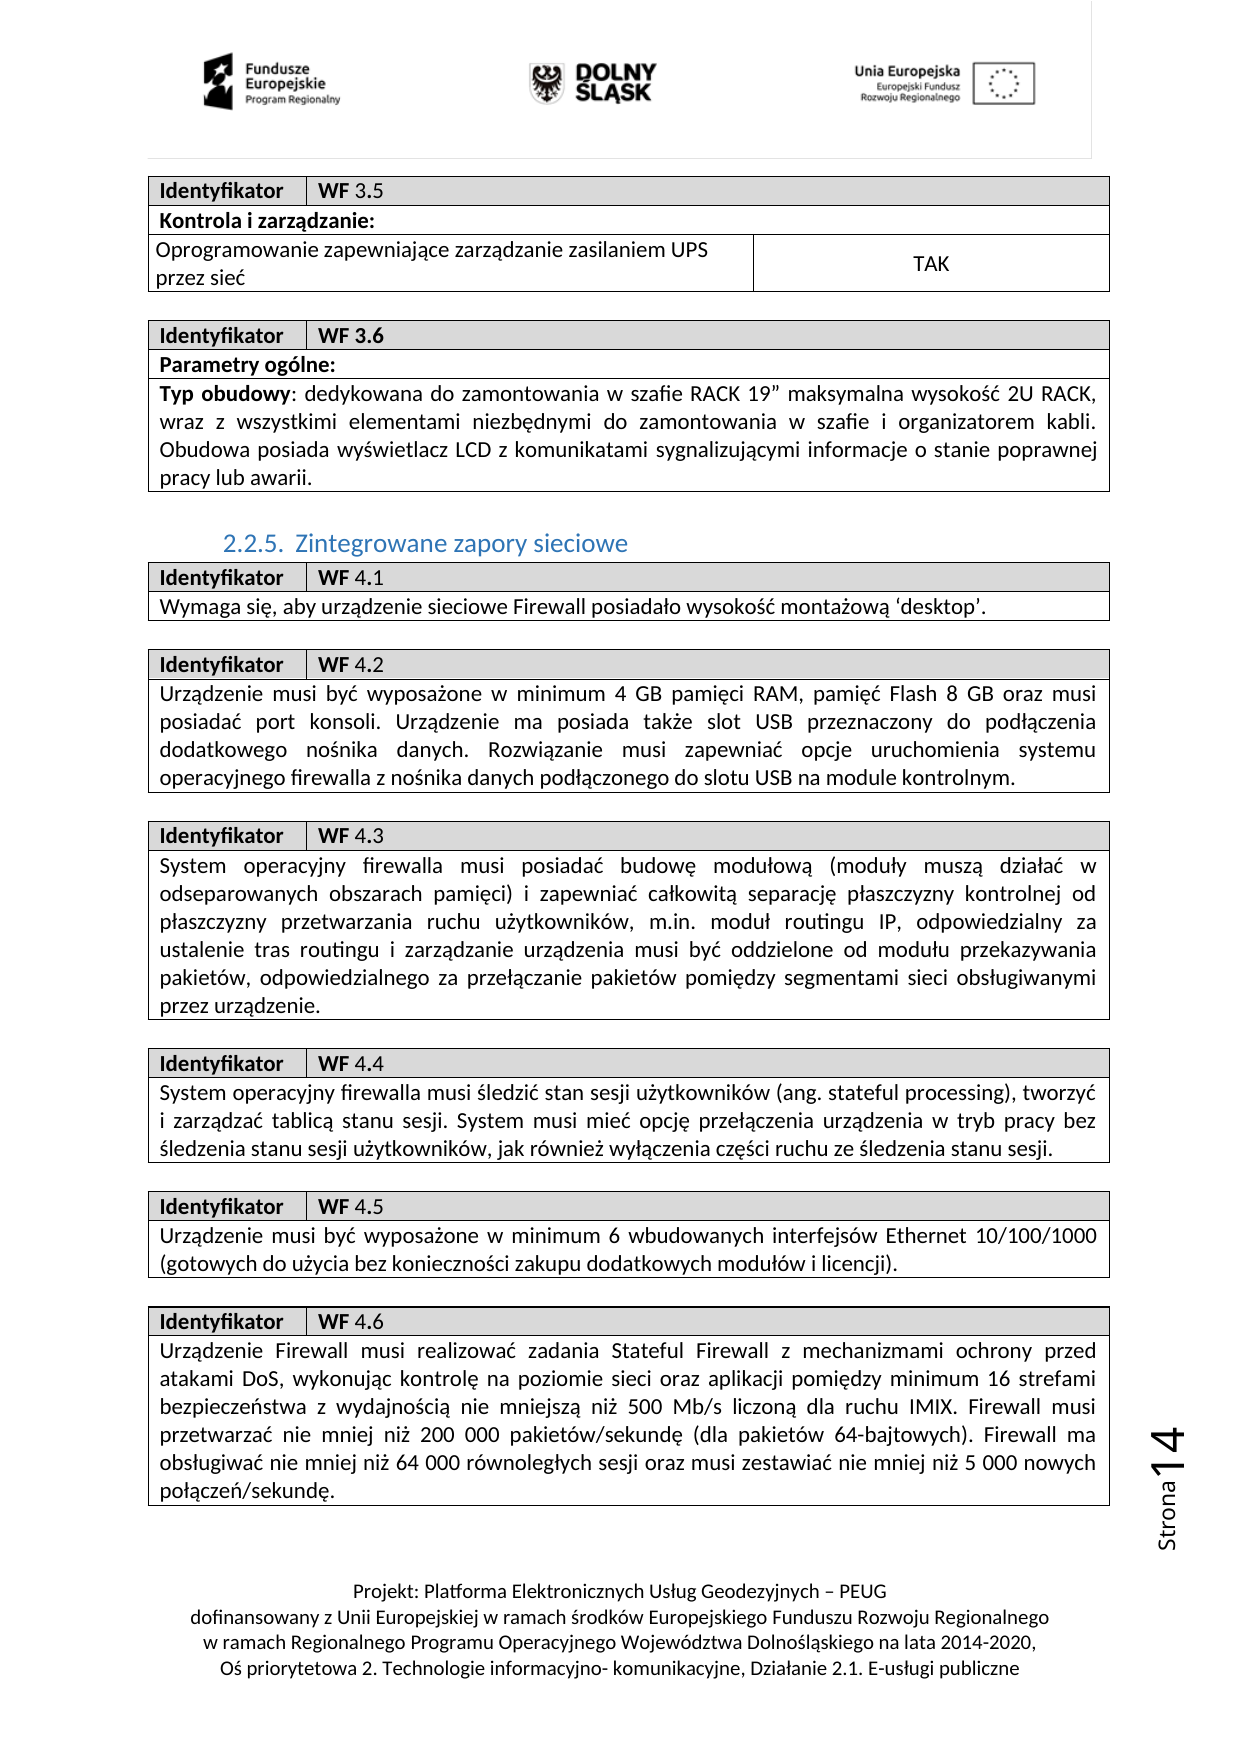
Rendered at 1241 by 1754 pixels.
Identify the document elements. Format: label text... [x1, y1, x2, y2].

table_header WF 04.001 [307, 563, 1109, 591]
table_cell Typ obudowy: dedykowana do zamontowania w szafie RACK 19” maksymalna wysokość 2U RACK, wraz z wszystkimi elementami niezbędnymi do zamontowania w szafie i organizatorem kabli. Obudowa posiada wyświetlacz LCD z komunikatami sygnalizującymi informacje o stanie poprawnej pracy lub awarii. [149, 379, 1109, 491]
table_header WF 04.006 [307, 1308, 1109, 1335]
table_header Identyfikator [149, 650, 306, 678]
table_cell Wymaga się, aby urządzenie sieciowe Firewall posiadało wysokość montażową ‘desktop’. [149, 592, 1109, 620]
table_header Identyfikator [149, 822, 306, 850]
table_cell Oprogramowanie zapewniające zarządzanie zasilaniem UPS przez sieć [149, 235, 753, 291]
table_header Identyfikator [149, 177, 306, 205]
table_header Identyfikator [149, 563, 306, 591]
table_cell System operacyjny firewalla musi śledzić stan sesji użytkowników (ang. stateful processing), tworzyć i zarządzać tablicą stanu sesji. System musi mieć opcję przełączenia urządzenia w tryb pracy bez śledzenia stanu sesji użytkowników, jak również wyłączenia części ruchu ze śledzenia stanu sesji. [149, 1078, 1109, 1162]
table_cell Urządzenie musi być wyposażone w minimum 4 GB pamięci RAM, pamięć Flash 8 GB oraz musi posiadać port konsoli. Urządzenie ma posiada także slot USB przeznaczony do podłączenia dodatkowego nośnika danych. Rozwiązanie musi zapewniać opcje uruchomienia systemu operacyjnego firewalla z nośnika danych podłączonego do slotu USB na module kontrolnym. [149, 680, 1109, 792]
table_header Identyfikator [149, 321, 306, 349]
table_header WF 04.002 [307, 650, 1109, 678]
list Zintegrowane zapory sieciowe [223, 527, 1093, 559]
table_cell System operacyjny firewalla musi posiadać budowę modułową (moduły muszą działać w odseparowanych obszarach pamięci) i zapewniać całkowitą separację płaszczyzny kontrolnej od płaszczyzny przetwarzania ruchu użytkowników, m.in. moduł routingu IP, odpowiedzialny za ustalenie tras routingu i zarządzanie urządzenia musi być oddzielone od modułu przekazywania pakietów, odpowiedzialnego za przełączanie pakietów pomiędzy segmentami sieci obsługiwanymi przez urządzenie. [149, 851, 1109, 1019]
table_header WF 04.005 [307, 1192, 1109, 1220]
picture [147, 1, 1093, 160]
table_header WF 03.005 [307, 177, 1109, 205]
table_cell TAK [754, 235, 1109, 291]
table_cell Kontrola i zarządzanie: [149, 206, 1109, 234]
table_header Identyfikator [149, 1192, 306, 1220]
table_header WF 04.004 [307, 1049, 1109, 1077]
table_cell Urządzenie Firewall musi realizować zadania Stateful Firewall z mechanizmami ochrony przed atakami DoS, wykonując kontrolę na poziomie sieci oraz aplikacji pomiędzy minimum 16 strefami bezpieczeństwa z wydajnością nie mniejszą niż 500 Mb/s liczoną dla ruchu IMIX. Firewall musi przetwarzać nie mniej niż 200 000 pakietów/sekundę (dla pakietów 64-bajtowych). Firewall ma obsługiwać nie mniej niż 64 000 równoległych sesji oraz musi zestawiać nie mniej niż 5 000 nowych połączeń/sekundę. [149, 1336, 1109, 1504]
table_cell Urządzenie musi być wyposażone w minimum 6 wbudowanych interfejsów Ethernet 10/100/1000 (gotowych do użycia bez konieczności zakupu dodatkowych modułów i licencji). [149, 1221, 1109, 1277]
table_cell Parametry ogólne: [149, 350, 1109, 378]
table_header WF 04.003 [307, 822, 1109, 850]
table_header Identyfikator [149, 1308, 306, 1335]
table_header Identyfikator [149, 1049, 306, 1077]
table_header WF 03.006 [307, 321, 1109, 349]
